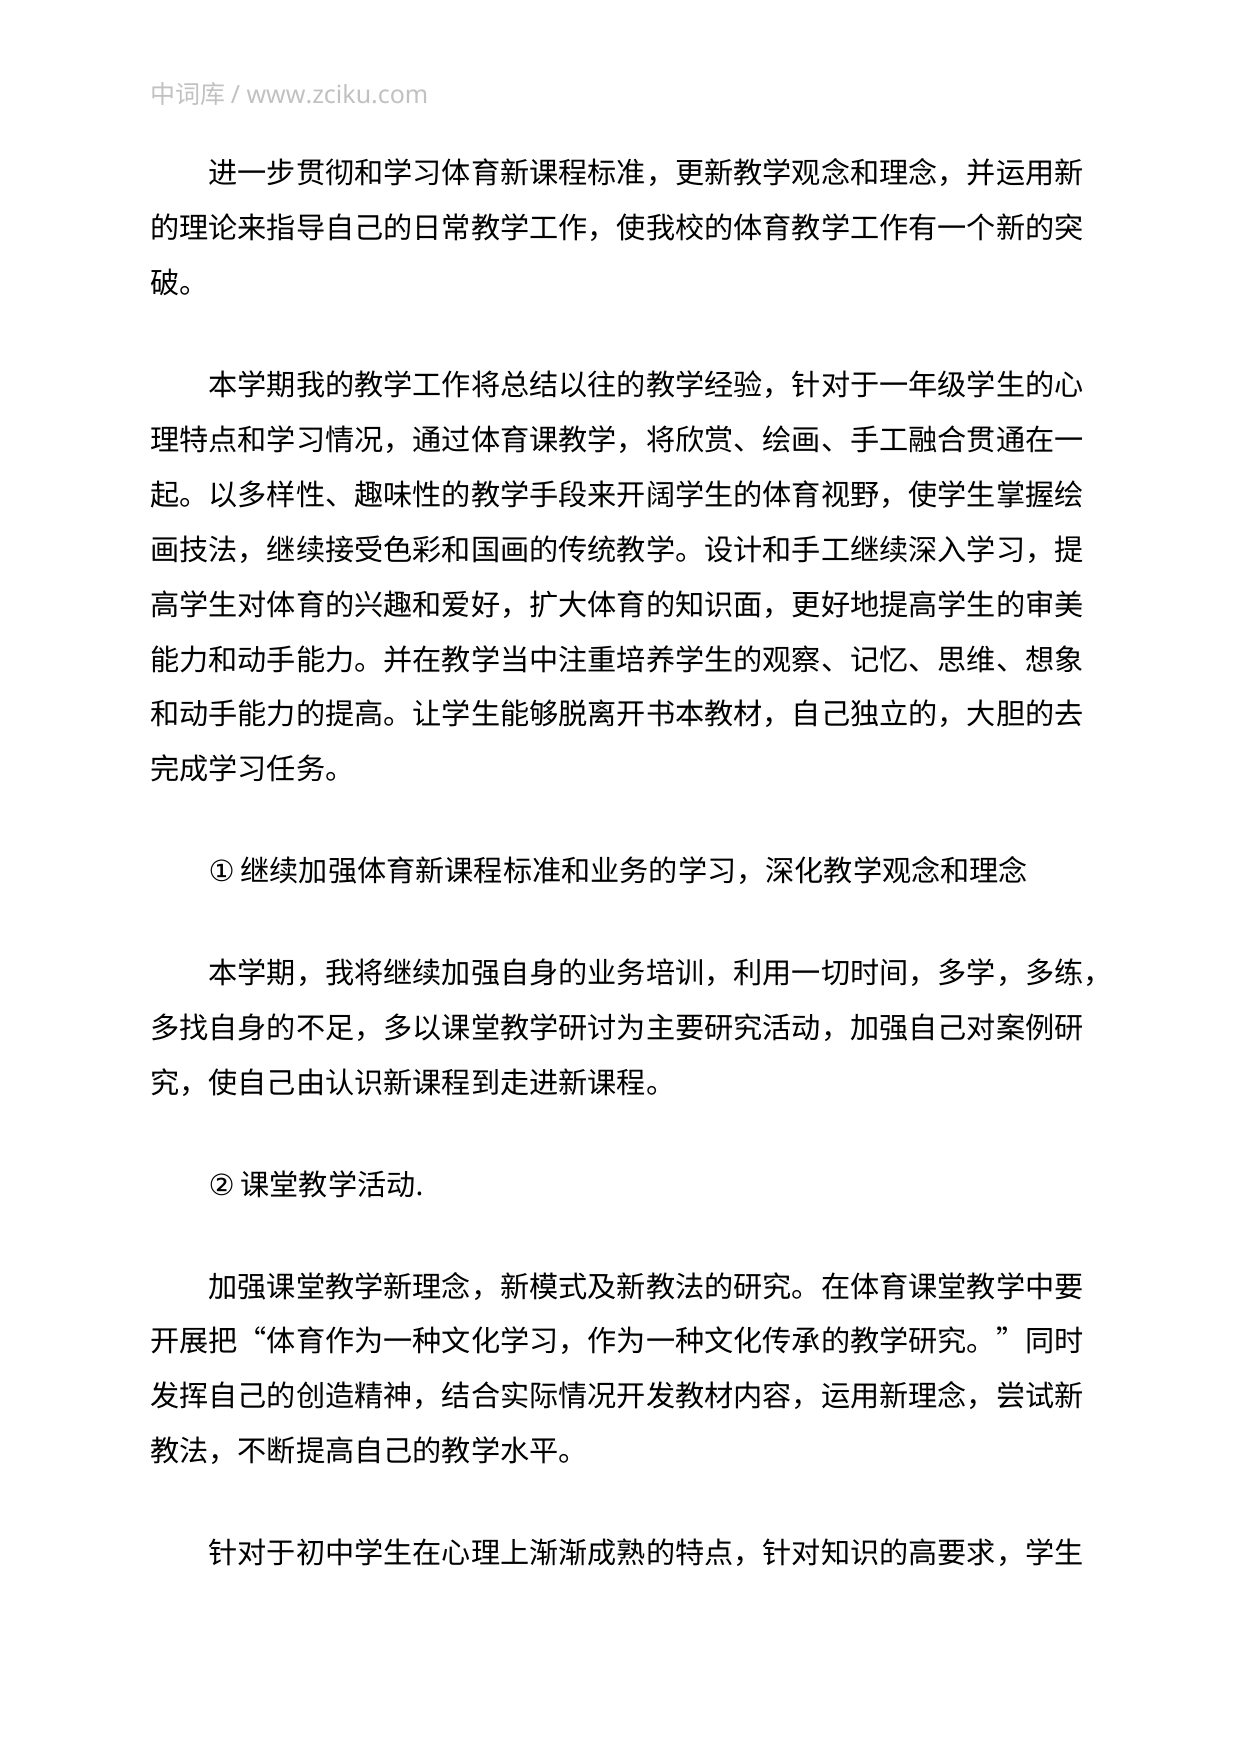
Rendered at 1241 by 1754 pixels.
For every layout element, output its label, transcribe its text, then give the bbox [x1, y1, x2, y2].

text 加强课堂教学新理念，新模式及新教法的研究。在体育课堂教学中要开展把“体育作为一种文化学习，作为一种文化传承的教学研究。”同时发挥自己的创造精神，结合实际情况开发教材内容，运用新理念，尝试新教法，不断提高自己的教学水平。 [150, 1263, 1090, 1470]
text 本学期我的教学工作将总结以往的教学经验，针对于一年级学生的心理特点和学习情况，通过体育课教学，将欣赏、绘画、手工融合贯通在一起。以多样性、趣味性的教学手段来开阔学生的体育视野，使学生掌握绘画技法，继续接受色彩和国画的传统教学。设计和手工继续深入学习，提高学生对体育的兴趣和爱好，扩大体育的知识面，更好地提高学生的审美能力和动手能力。并在教学当中注重培养学生的观察、记忆、思维、想象和动手能力的提高。让学生能够脱离开书本教材，自己独立的，大胆的去完成学习任务。 [150, 362, 1090, 788]
text ②课堂教学活动. [150, 1161, 1090, 1203]
text ①继续加强体育新课程标准和业务的学习，深化教学观念和理念 [150, 848, 1090, 890]
text 本学期，我将继续加强自身的业务培训，利用一切时间，多学，多练，多找自身的不足，多以课堂教学研讨为主要研究活动，加强自己对案例研究，使自己由认识新课程到走进新课程。 [150, 949, 1090, 1102]
text 进一步贯彻和学习体育新课程标准，更新教学观念和理念，并运用新的理论来指导自己的日常教学工作，使我校的体育教学工作有一个新的突破。 [150, 150, 1090, 302]
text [150, 1529, 1090, 1572]
